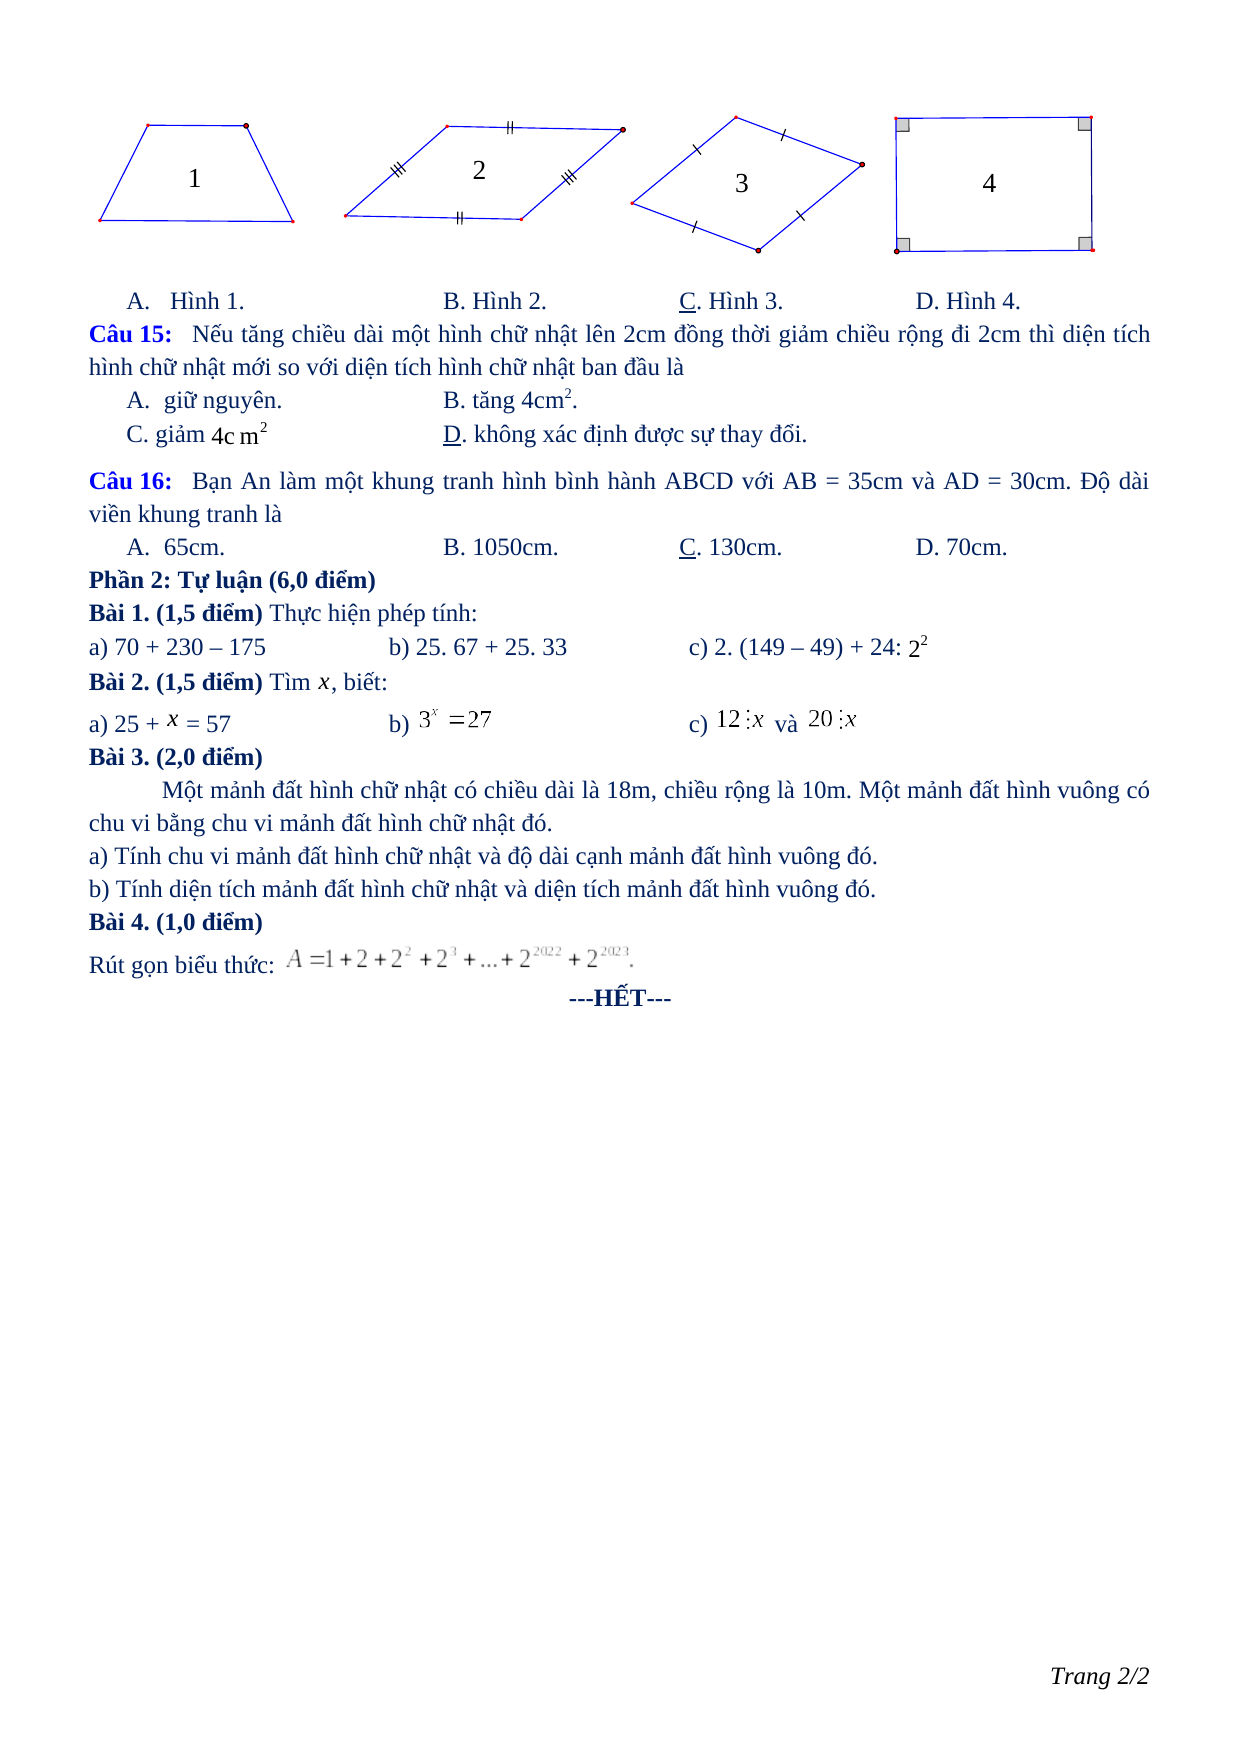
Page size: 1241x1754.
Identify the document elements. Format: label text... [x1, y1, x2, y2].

text Bài 1. (1,5 điểm) Thực hiện phép tính: [88, 598, 1152, 627]
text Bài 4. (1,0 điểm) [88, 907, 1152, 936]
text a) 25 + = 57 b) c) và [88, 700, 1152, 738]
text C. giảm D. không xác định được sự thay đổi. [126, 418, 1152, 449]
text a) Tính chu vi mảnh đất hình chữ nhật và độ dài cạnh mảnh đất hình vuông đó. [88, 841, 1152, 870]
list giữ nguyên. B. tăng 4cm2. [126, 385, 1152, 414]
text a) 70 + 230 – 175 b) 25. 67 + 25. 33 c) 2. (149 – 49) + 24: [88, 631, 1152, 662]
text ---HẾT--- [88, 983, 1152, 1011]
text Một mảnh đất hình chữ nhật có chiều dài là 18m, chiều rộng là 10m. Một mảnh đất hình vuông có chu vi bằng chu vi mảnh đất hình chữ nhật đó. [88, 775, 1152, 837]
list Nếu tăng chiều dài một hình chữ nhật lên 2cm đồng thời giảm chiều rộng đi 2cm thì diện tích hình chữ nhật mới so với diện tích hình chữ nhật ban đầu là [88, 319, 1152, 381]
text Rút gọn biểu thức: [88, 940, 1152, 978]
text Phần 2: Tự luận (6,0 điểm) [88, 565, 1152, 594]
list Bạn An làm một khung tranh hình bình hành ABCD với AB = 35cm và AD = 30cm. Độ dài viền khung tranh là [88, 466, 1152, 528]
text Bài 2. (1,5 điểm) Tìm , biết: [88, 667, 1152, 696]
text b) Tính diện tích mảnh đất hình chữ nhật và diện tích mảnh đất hình vuông đó. [88, 874, 1152, 903]
list Hình 1. B. Hình 2. C. Hình 3. D. Hình 4. [126, 286, 1152, 315]
list 65cm. B. 1050cm. C. 130cm. D. 70cm. [126, 532, 1152, 561]
text Bài 3. (2,0 điểm) [88, 742, 1152, 771]
